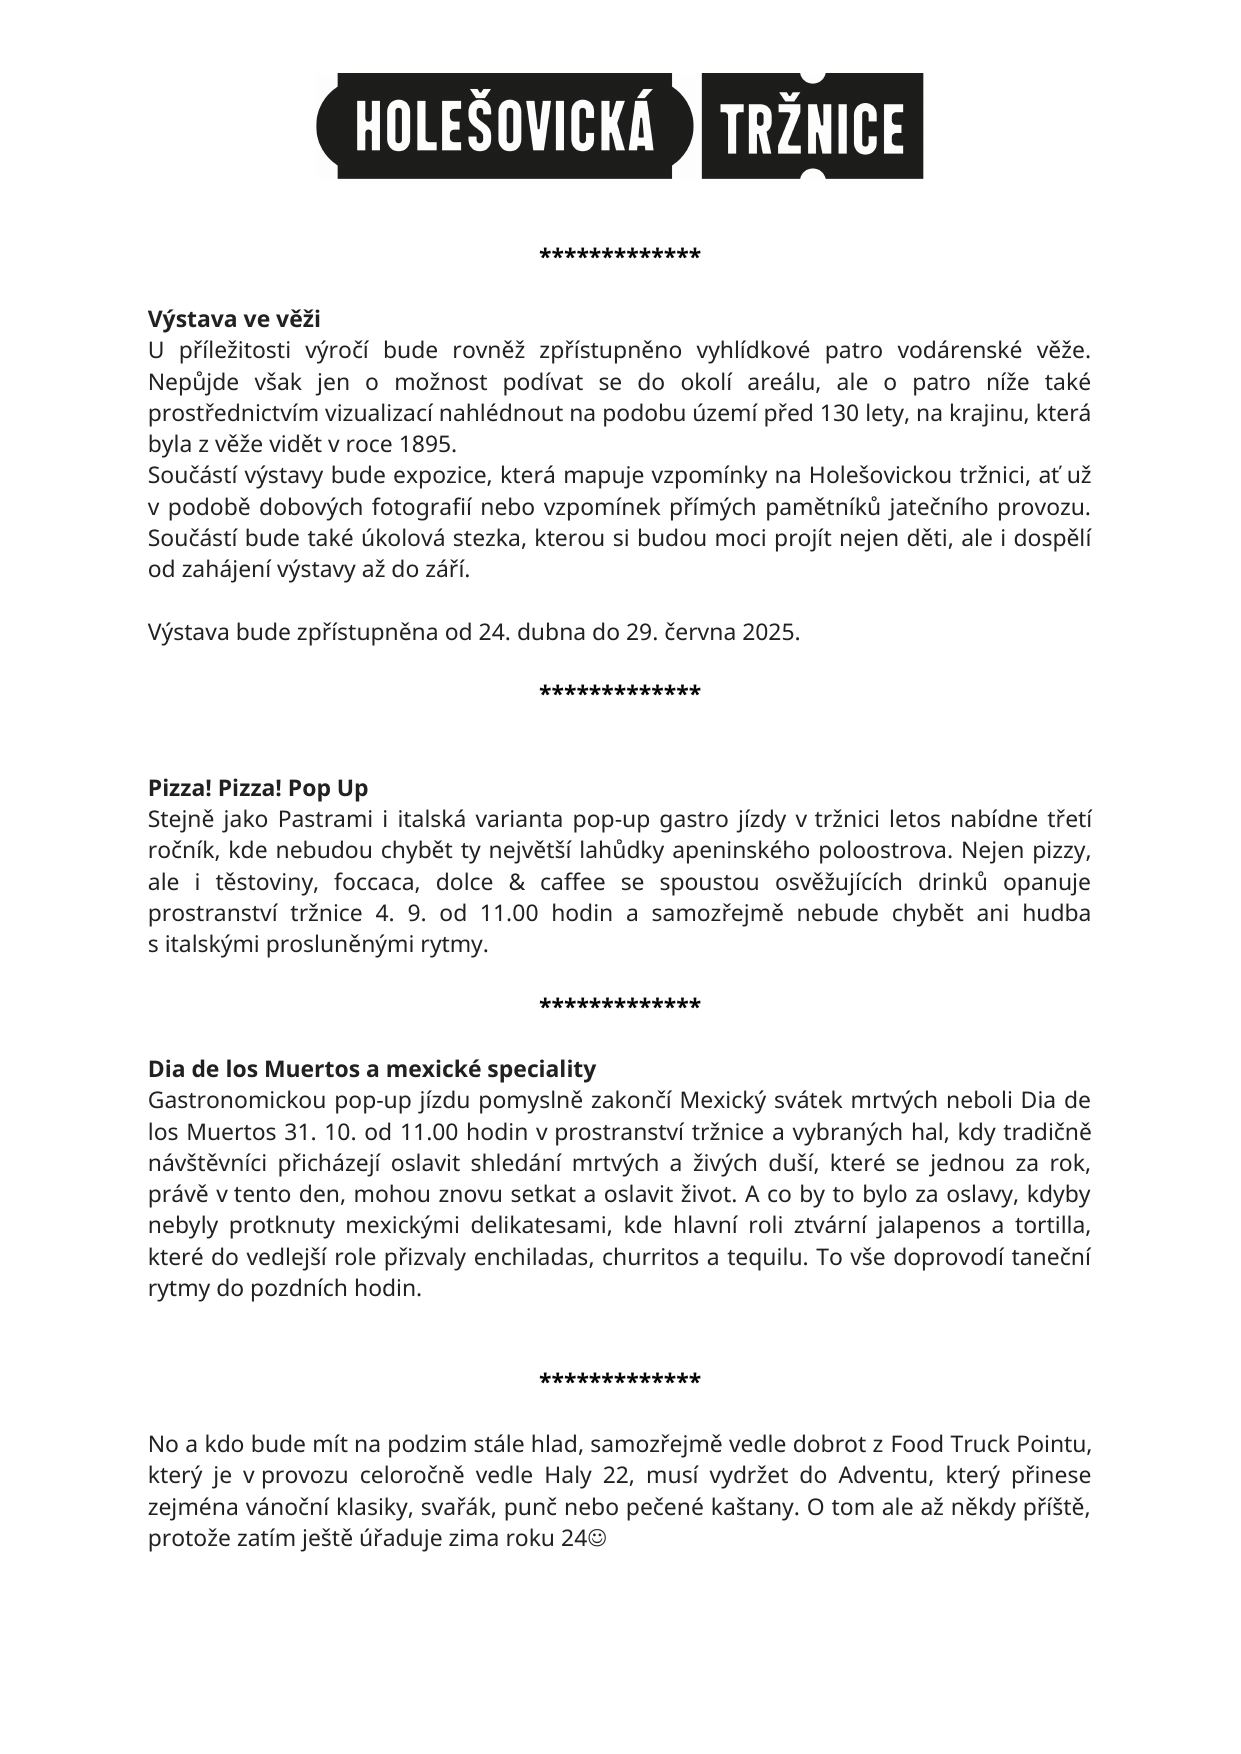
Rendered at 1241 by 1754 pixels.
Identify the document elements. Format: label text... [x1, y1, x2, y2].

text ************* [148, 678, 1093, 709]
text ************* [148, 991, 1093, 1022]
text Výstava bude zpřístupněna od 24. dubna do 29. června 2025. [148, 616, 1093, 647]
text U příležitosti výročí bude rovněž zpřístupněno vyhlídkové patro vodárenské věže. Nepůjde však jen o možnost podívat se do okolí areálu, ale o patro níže také prostřednictvím vizualizací nahlédnout na podobu území před 130 lety, na krajinu, která byla z věže vidět v roce 1895. [148, 334, 1093, 459]
picture [316, 73, 924, 179]
text No a kdo bude mít na podzim stále hlad, samozřejmě vedle dobrot z Food Truck Pointu, který je v provozu celoročně vedle Haly 22, musí vydržet do Adventu, který přinese zejména vánoční klasiky, svařák, punč nebo pečené kaštany. O tom ale až někdy příště, protože zatím ještě úřaduje zima roku 24 [148, 1428, 1093, 1553]
text ************* [148, 241, 1093, 272]
text Pizza! Pizza! Pop Up [148, 772, 1093, 803]
text Dia de los Muertos a mexické speciality [148, 1053, 1093, 1084]
text Součástí výstavy bude expozice, která mapuje vzpomínky na Holešovickou tržnici, ať už v podobě dobových fotografií nebo vzpomínek přímých pamětníků jatečního provozu. Součástí bude také úkolová stezka, kterou si budou moci projít nejen děti, ale i dospělí od zahájení výstavy až do září. [148, 459, 1093, 584]
text Gastronomickou pop-up jízdu pomyslně zakončí Mexický svátek mrtvých neboli Dia de los Muertos 31. 10. od 11.00 hodin v prostranství tržnice a vybraných hal, kdy tradičně návštěvníci přicházejí oslavit shledání mrtvých a živých duší, které se jednou za rok, právě v tento den, mohou znovu setkat a oslavit život. A co by to bylo za oslavy, kdyby nebyly protknuty mexickými delikatesami, kde hlavní roli ztvární jalapenos a tortilla, které do vedlejší role přizvaly enchiladas, churritos a tequilu. To vše doprovodí taneční rytmy do pozdních hodin. [148, 1084, 1093, 1303]
text Stejně jako Pastrami i italská varianta pop-up gastro jízdy v tržnici letos nabídne třetí ročník, kde nebudou chybět ty největší lahůdky apeninského poloostrova. Nejen pizzy, ale i těstoviny, foccaca, dolce & caffee se spoustou osvěžujících drinků opanuje prostranství tržnice 4. 9. od 11.00 hodin a samozřejmě nebude chybět ani hudba s italskými prosluněnými rytmy. [148, 803, 1093, 959]
text ************* [148, 1366, 1093, 1397]
text Výstava ve věži [148, 303, 1093, 334]
